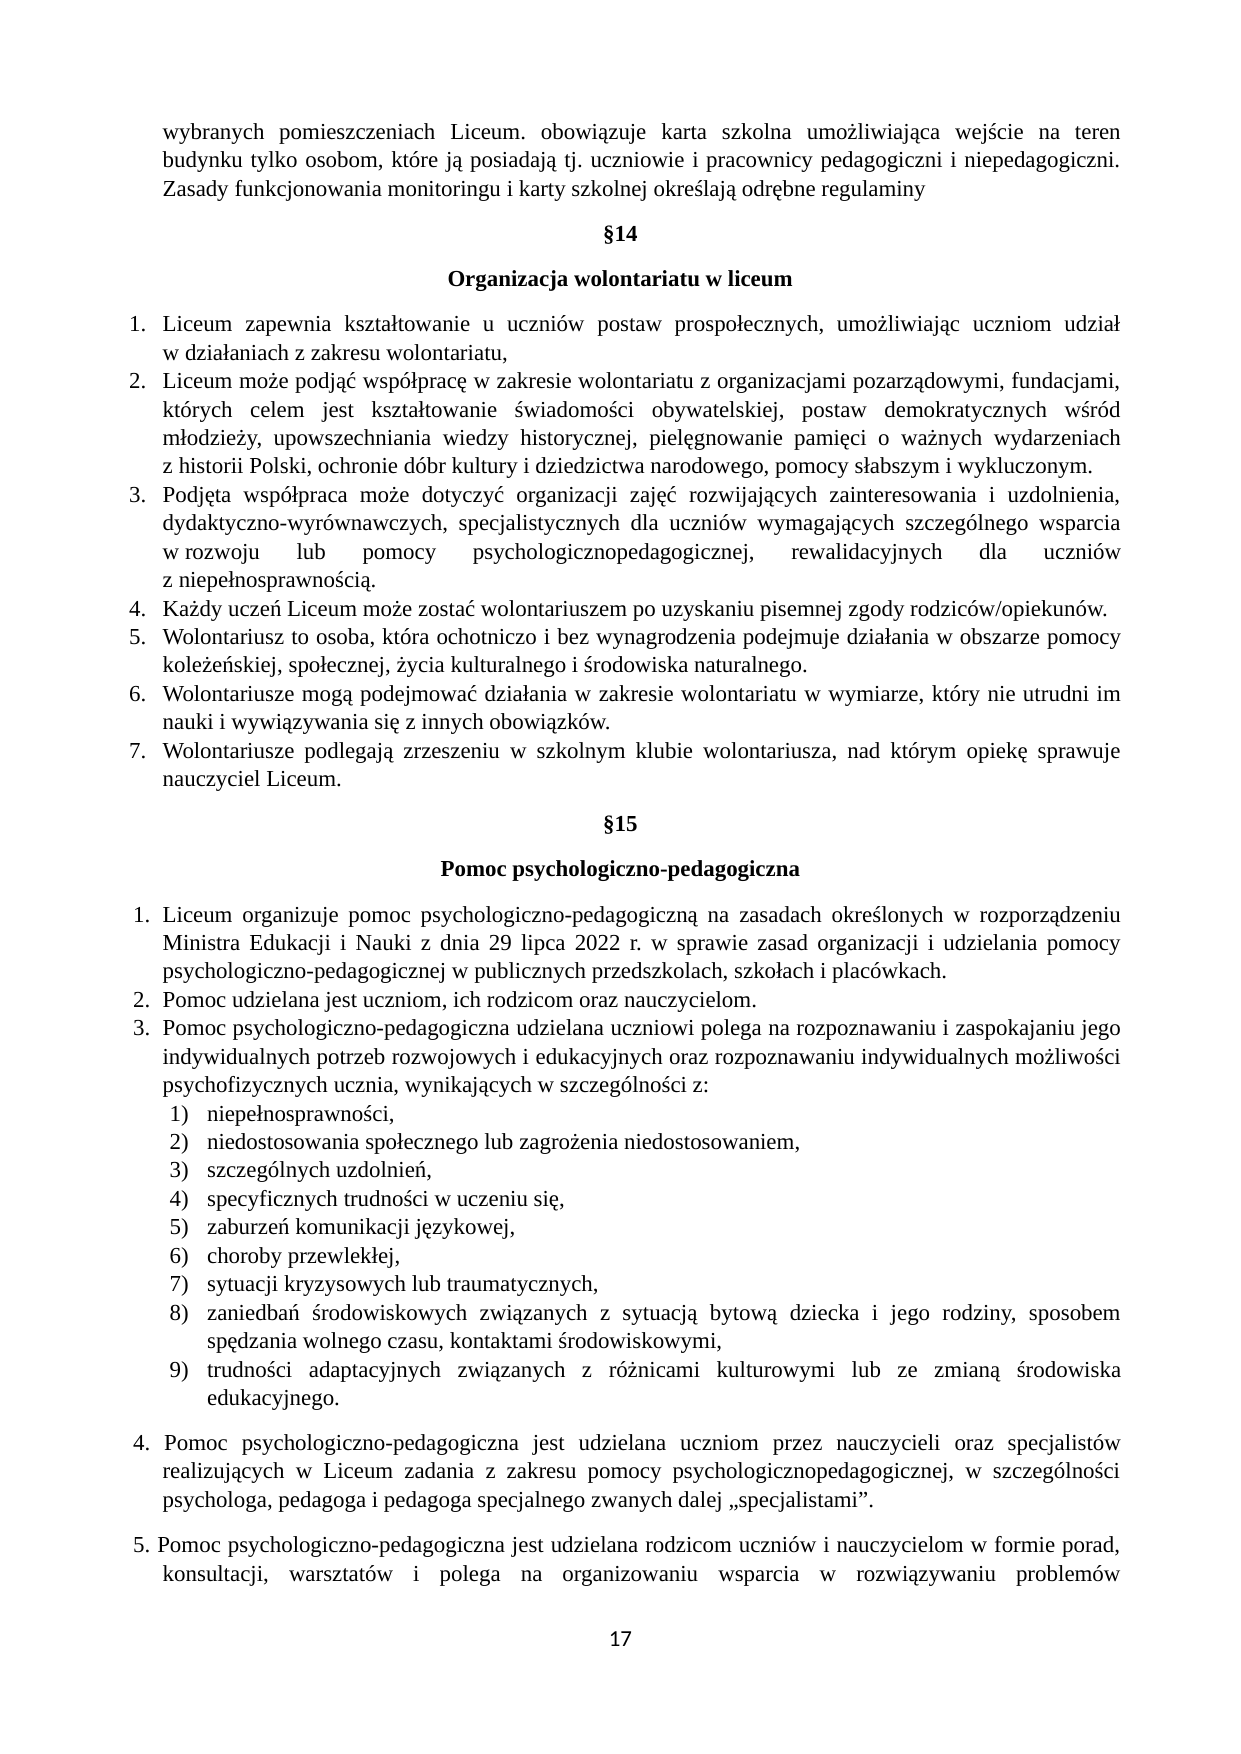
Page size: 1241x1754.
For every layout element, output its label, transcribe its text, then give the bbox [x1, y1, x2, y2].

text Organizacja wolontariatu w liceum [118, 265, 1122, 292]
list niepełnosprawności, [169, 1100, 1122, 1126]
list sytuacji kryzysowych lub traumatycznych, [169, 1270, 1122, 1297]
list Liceum zapewnia kształtowanie u uczniów postaw prospołecznych, umożliwiając uczniom udział w działaniach z zakresu wolontariatu, [129, 310, 1122, 365]
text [118, 118, 1122, 201]
text Pomoc psychologiczno-pedagogiczna [118, 856, 1122, 882]
list niedostosowania społecznego lub zagrożenia niedostosowaniem, [169, 1128, 1122, 1154]
list Podjęta współpraca może dotyczyć organizacji zajęć rozwijających zainteresowania i uzdolnienia, dydaktyczno-wyrównawczych, specjalistycznych dla uczniów wymagających szczególnego wsparcia w rozwoju lub pomocy psychologicznopedagogicznej, rewalidacyjnych dla uczniów z niepełnosprawnością. [129, 481, 1122, 593]
list Każdy uczeń Liceum może zostać wolontariuszem po uzyskaniu pisemnej zgody rodziców/opiekunów. [129, 595, 1122, 621]
list zaburzeń komunikacji językowej, [169, 1213, 1122, 1240]
list specyficznych trudności w uczeniu się, [169, 1185, 1122, 1211]
list Wolontariusze podlegają zrzeszeniu w szkolnym klubie wolontariusza, nad którym opiekę sprawuje nauczyciel Liceum. [129, 737, 1122, 792]
list Liceum organizuje pomoc psychologiczno-pedagogiczną na zasadach określonych w rozporządzeniu Ministra Edukacji i Nauki z dnia 29 lipca 2022 r. w sprawie zasad organizacji i udzielania pomocy psychologiczno-pedagogicznej w publicznych przedszkolach, szkołach i placówkach. [133, 901, 1122, 984]
list szczególnych uzdolnień, [169, 1157, 1122, 1183]
list Wolontariusze mogą podejmować działania w zakresie wolontariatu w wymiarze, który nie utrudni im nauki i wywiązywania się z innych obowiązków. [129, 680, 1122, 735]
list trudności adaptacyjnych związanych z różnicami kulturowymi lub ze zmianą środowiska edukacyjnego. [169, 1356, 1122, 1410]
list Pomoc psychologiczno-pedagogiczna udzielana uczniowi polega na rozpoznawaniu i zaspokajaniu jego indywidualnych potrzeb rozwojowych i edukacyjnych oraz rozpoznawaniu indywidualnych możliwości psychofizycznych ucznia, wynikających w szczególności z: [133, 1014, 1122, 1098]
text §14 [118, 220, 1122, 246]
list choroby przewlekłej, [169, 1242, 1122, 1268]
list Wolontariusz to osoba, która ochotniczo i bez wynagrodzenia podejmuje działania w obszarze pomocy koleżeńskiej, społecznej, życia kulturalnego i środowiska naturalnego. [129, 623, 1122, 678]
text 4. Pomoc psychologiczno-pedagogiczna jest udzielana uczniom przez nauczycieli oraz specjalistów realizujących w Liceum zadania z zakresu pomocy psychologicznopedagogicznej, w szczególności psychologa, pedagoga i pedagoga specjalnego zwanych dalej „specjalistami”. [133, 1429, 1122, 1512]
list Liceum może podjąć współpracę w zakresie wolontariatu z organizacjami pozarządowymi, fundacjami, których celem jest kształtowanie świadomości obywatelskiej, postaw demokratycznych wśród młodzieży, upowszechniania wiedzy historycznej, pielęgnowanie pamięci o ważnych wydarzeniach z historii Polski, ochronie dóbr kultury i dziedzictwa narodowego, pomocy słabszym i wykluczonym. [129, 367, 1122, 479]
text §15 [118, 810, 1122, 837]
list Pomoc udzielana jest uczniom, ich rodzicom oraz nauczycielom. [133, 986, 1122, 1012]
list zaniedbań środowiskowych związanych z sytuacją bytową dziecka i jego rodziny, sposobem spędzania wolnego czasu, kontaktami środowiskowymi, [169, 1299, 1122, 1353]
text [133, 1531, 1122, 1586]
